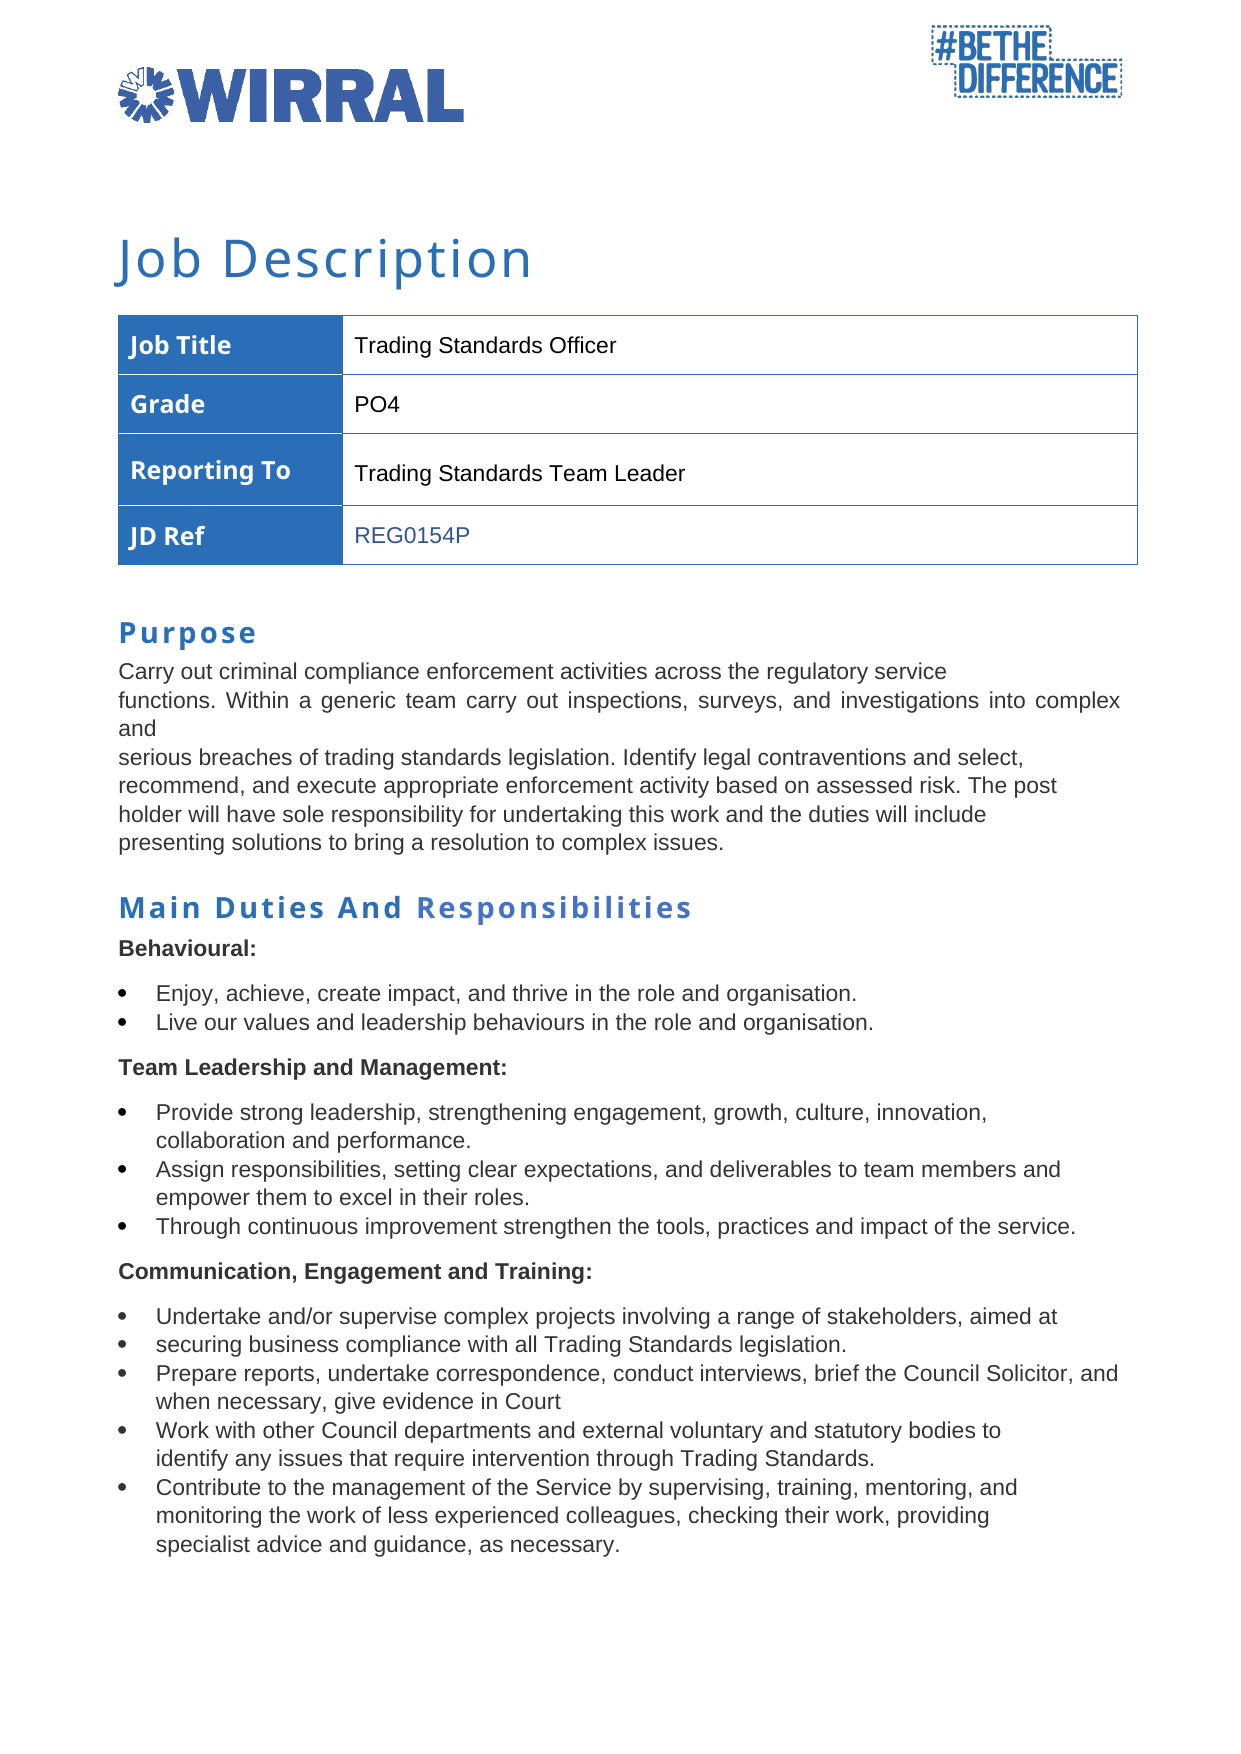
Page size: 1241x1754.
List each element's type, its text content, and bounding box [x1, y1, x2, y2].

table_cell Trading Standards Team Leader [343, 434, 1137, 505]
text holder will have sole responsibility for undertaking this work and the duties will include [118, 801, 1122, 827]
text recommend, and execute appropriate enforcement activity based on assessed risk. The post [118, 772, 1122, 798]
text Communication, Engagement and Training: [118, 1258, 1122, 1284]
table_cell JD Ref [119, 506, 342, 564]
picture [931, 25, 1123, 98]
text Carry out criminal compliance enforcement activities across the regulatory service [118, 658, 1122, 685]
table_cell REG0154P [343, 506, 1137, 564]
list identify any issues that require intervention through Trading Standards. [156, 1445, 1122, 1472]
text presenting solutions to bring a resolution to complex issues. [118, 829, 1122, 886]
list Through continuous improvement strengthen the tools, practices and impact of the service. [118, 1213, 1122, 1239]
list Live our values and leadership behaviours in the role and organisation. [118, 1009, 1122, 1035]
list Contribute to the management of the Service by supervising, training, mentoring, and [118, 1474, 1122, 1500]
text Behavioural: [118, 935, 1122, 962]
text serious breaches of trading standards legislation. Identify legal contraventions and select, [118, 744, 1122, 770]
list Assign responsibilities, setting clear expectations, and deliverables to team members and empower them to excel in their roles. [118, 1156, 1122, 1211]
text Job Description [118, 222, 1122, 292]
list Prepare reports, undertake correspondence, conduct interviews, brief the Council Solicitor, and when necessary, give evidence in Court [118, 1360, 1122, 1415]
title Purpose [118, 613, 1122, 652]
table_header Trading Standards Officer [343, 316, 1137, 374]
list specialist advice and guidance, as necessary. [156, 1531, 1122, 1557]
list Provide strong leadership, strengthening engagement, growth, culture, innovation, collaboration and performance. [118, 1099, 1122, 1154]
list securing business compliance with all Trading Standards legislation. [118, 1331, 1122, 1358]
title Main Duties And Responsibilities [118, 888, 1122, 927]
table_cell Grade [119, 375, 342, 433]
table_cell Reporting To [119, 434, 342, 505]
list Work with other Council departments and external voluntary and statutory bodies to [118, 1417, 1122, 1443]
list monitoring the work of less experienced colleagues, checking their work, providing [156, 1502, 1122, 1528]
text functions. Within a generic team carry out inspections, surveys, and investigations into complex and [118, 687, 1122, 742]
list Enjoy, achieve, create impact, and thrive in the role and organisation. [118, 980, 1122, 1007]
table_header Job Title [119, 316, 342, 374]
table_cell PO4 [343, 375, 1137, 433]
list Undertake and/or supervise complex projects involving a range of stakeholders, aimed at [118, 1303, 1122, 1329]
text Team Leadership and Management: [118, 1054, 1122, 1080]
